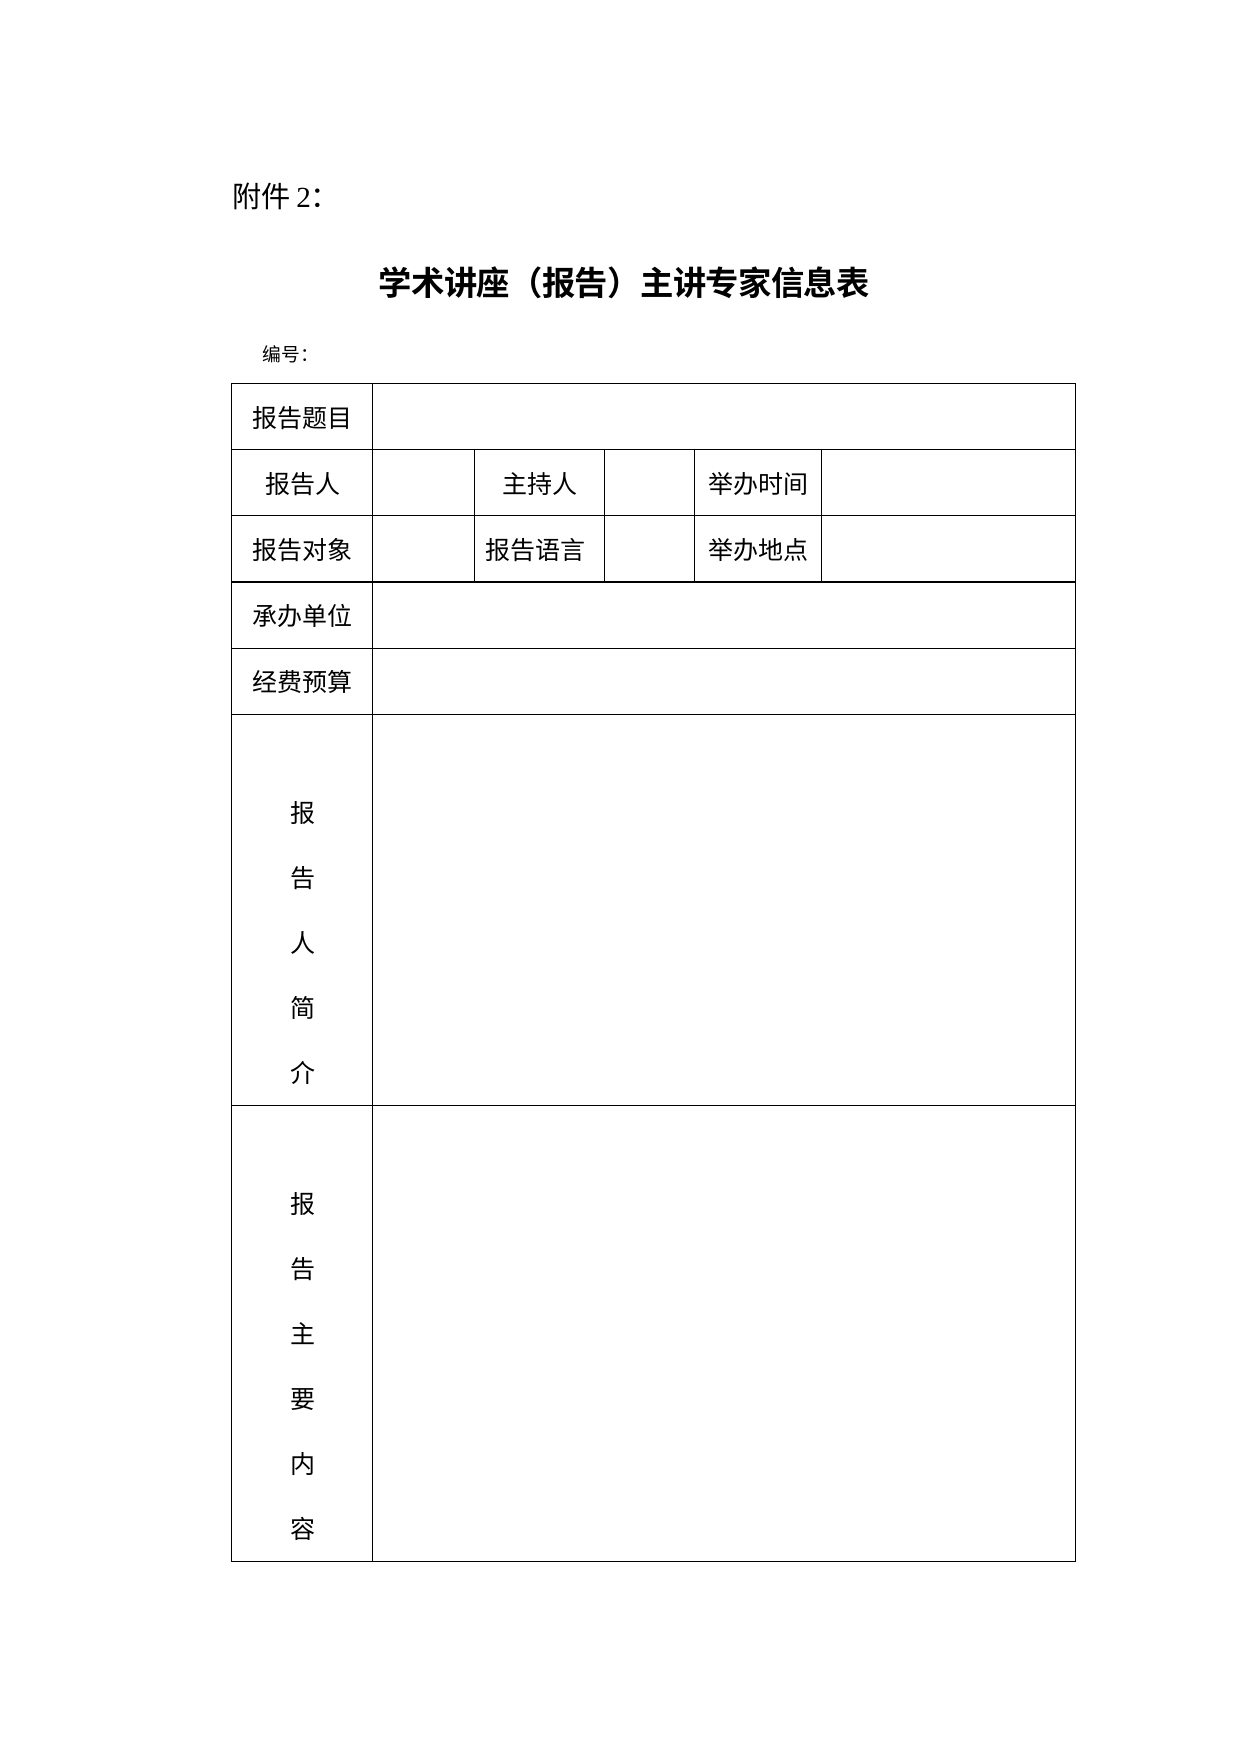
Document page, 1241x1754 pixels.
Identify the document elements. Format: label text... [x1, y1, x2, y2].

table_cell 经费预算 [232, 649, 372, 713]
text 附件2： [187, 162, 1053, 227]
table_cell 报告人 [232, 450, 372, 515]
text 学术讲座（报告）主讲专家信息表 [187, 248, 1053, 313]
table_cell [822, 516, 1075, 581]
table_cell 报 告 主 要 内 容 [232, 1106, 372, 1561]
table_cell [373, 715, 1075, 1104]
table_cell 承办单位 [232, 583, 372, 647]
table_cell 报告对象 [232, 516, 372, 581]
table_cell [373, 450, 474, 515]
table_cell [822, 450, 1075, 515]
table_cell [373, 516, 474, 581]
table_cell [605, 516, 694, 581]
table_cell [605, 450, 694, 515]
table_cell [373, 649, 1075, 713]
table_cell 主持人 [475, 450, 604, 515]
table_cell [373, 1106, 1075, 1561]
table_cell 举办地点 [695, 516, 821, 581]
table_header 报告题目 [232, 384, 372, 449]
table_cell 报 告 人 简 介 [232, 715, 372, 1104]
table_cell 报告语言 [475, 516, 604, 581]
table_cell [373, 583, 1075, 647]
table_header [373, 384, 1075, 449]
table_cell 举办时间 [695, 450, 821, 515]
text 编号： [187, 337, 1053, 370]
